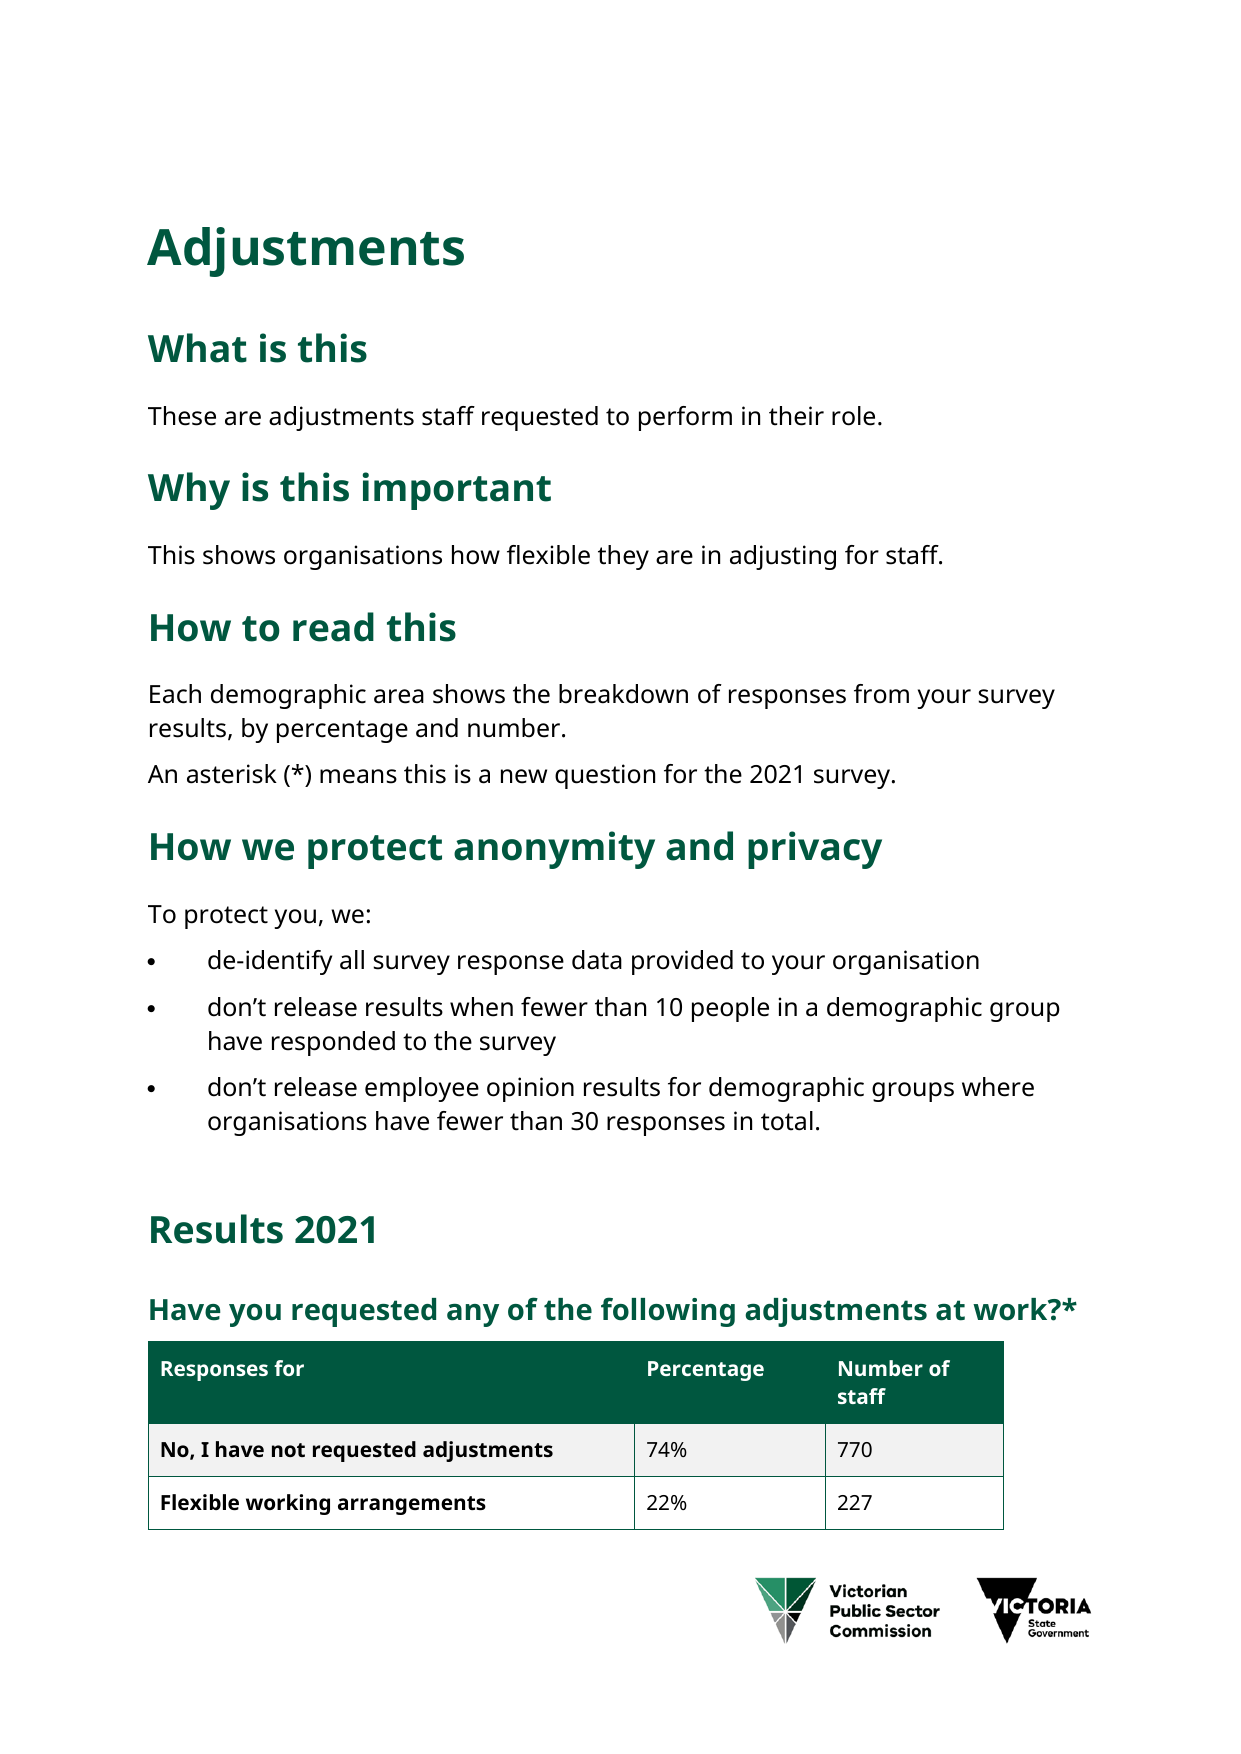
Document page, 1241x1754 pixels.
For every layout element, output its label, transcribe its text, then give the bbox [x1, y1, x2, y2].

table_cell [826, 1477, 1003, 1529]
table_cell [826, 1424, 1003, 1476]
text An asterisk (*) means this is a new question for the 2021 survey. [148, 757, 1092, 791]
text Each demographic area shows the breakdown of responses from your survey results, by percentage and number. [148, 677, 1092, 745]
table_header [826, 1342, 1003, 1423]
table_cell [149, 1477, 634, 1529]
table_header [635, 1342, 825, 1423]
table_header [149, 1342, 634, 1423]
subtitle Why is this important [148, 462, 1092, 513]
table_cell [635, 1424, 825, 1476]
subtitle What is this [148, 323, 1092, 374]
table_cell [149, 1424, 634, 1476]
list don’t release employee opinion results for demographic groups where organisations have fewer than 30 responses in total. [148, 1070, 1092, 1138]
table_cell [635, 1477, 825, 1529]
text These are adjustments staff requested to perform in their role. [148, 398, 1092, 433]
subtitle How to read this [148, 601, 1092, 652]
list de-identify all survey response data provided to your organisation [148, 943, 1092, 977]
list don’t release results when fewer than 10 people in a demographic group have responded to the survey [148, 989, 1092, 1057]
text This shows organisations how flexible they are in adjusting for staff. [148, 538, 1092, 572]
subtitle Have you requested any of the following adjustments at work?* [148, 1290, 1092, 1329]
subtitle Adjustments [148, 212, 1092, 280]
picture [754, 1577, 1093, 1645]
text To protect you, we: [148, 896, 1092, 930]
subtitle How we protect anonymity and privacy [148, 820, 1092, 871]
subtitle Results 2021 [148, 1203, 1092, 1254]
